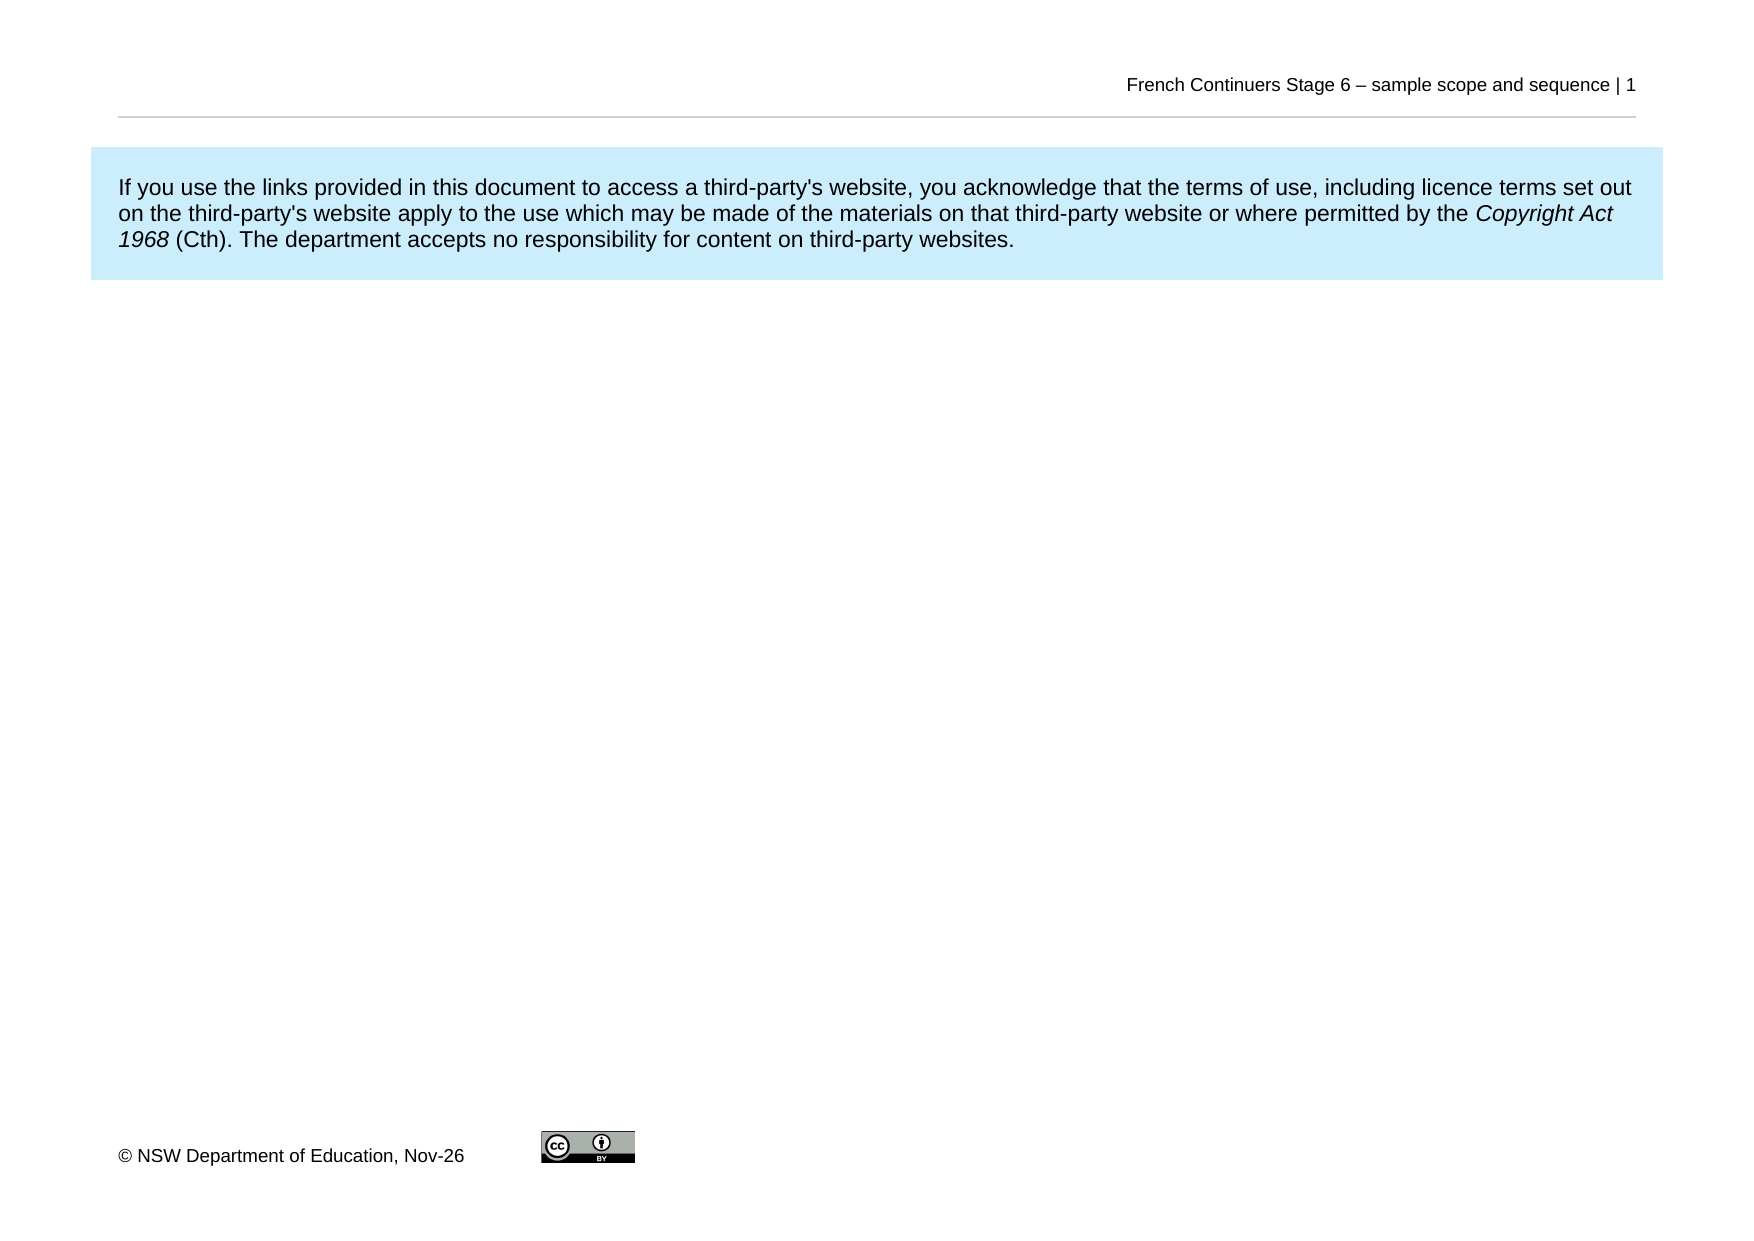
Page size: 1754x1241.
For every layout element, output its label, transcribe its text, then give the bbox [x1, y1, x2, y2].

picture [541, 1131, 635, 1163]
text If you use the links provided in this document to access a third-party's website, you acknowledge that the terms of use, including licence terms set out on the third-party's website apply to the use which may be made of the materials on that third-party website or where permitted by the Copyright Act 1968 (Cth). The department accepts no responsibility for content on third-party websites. [97, 153, 1657, 273]
